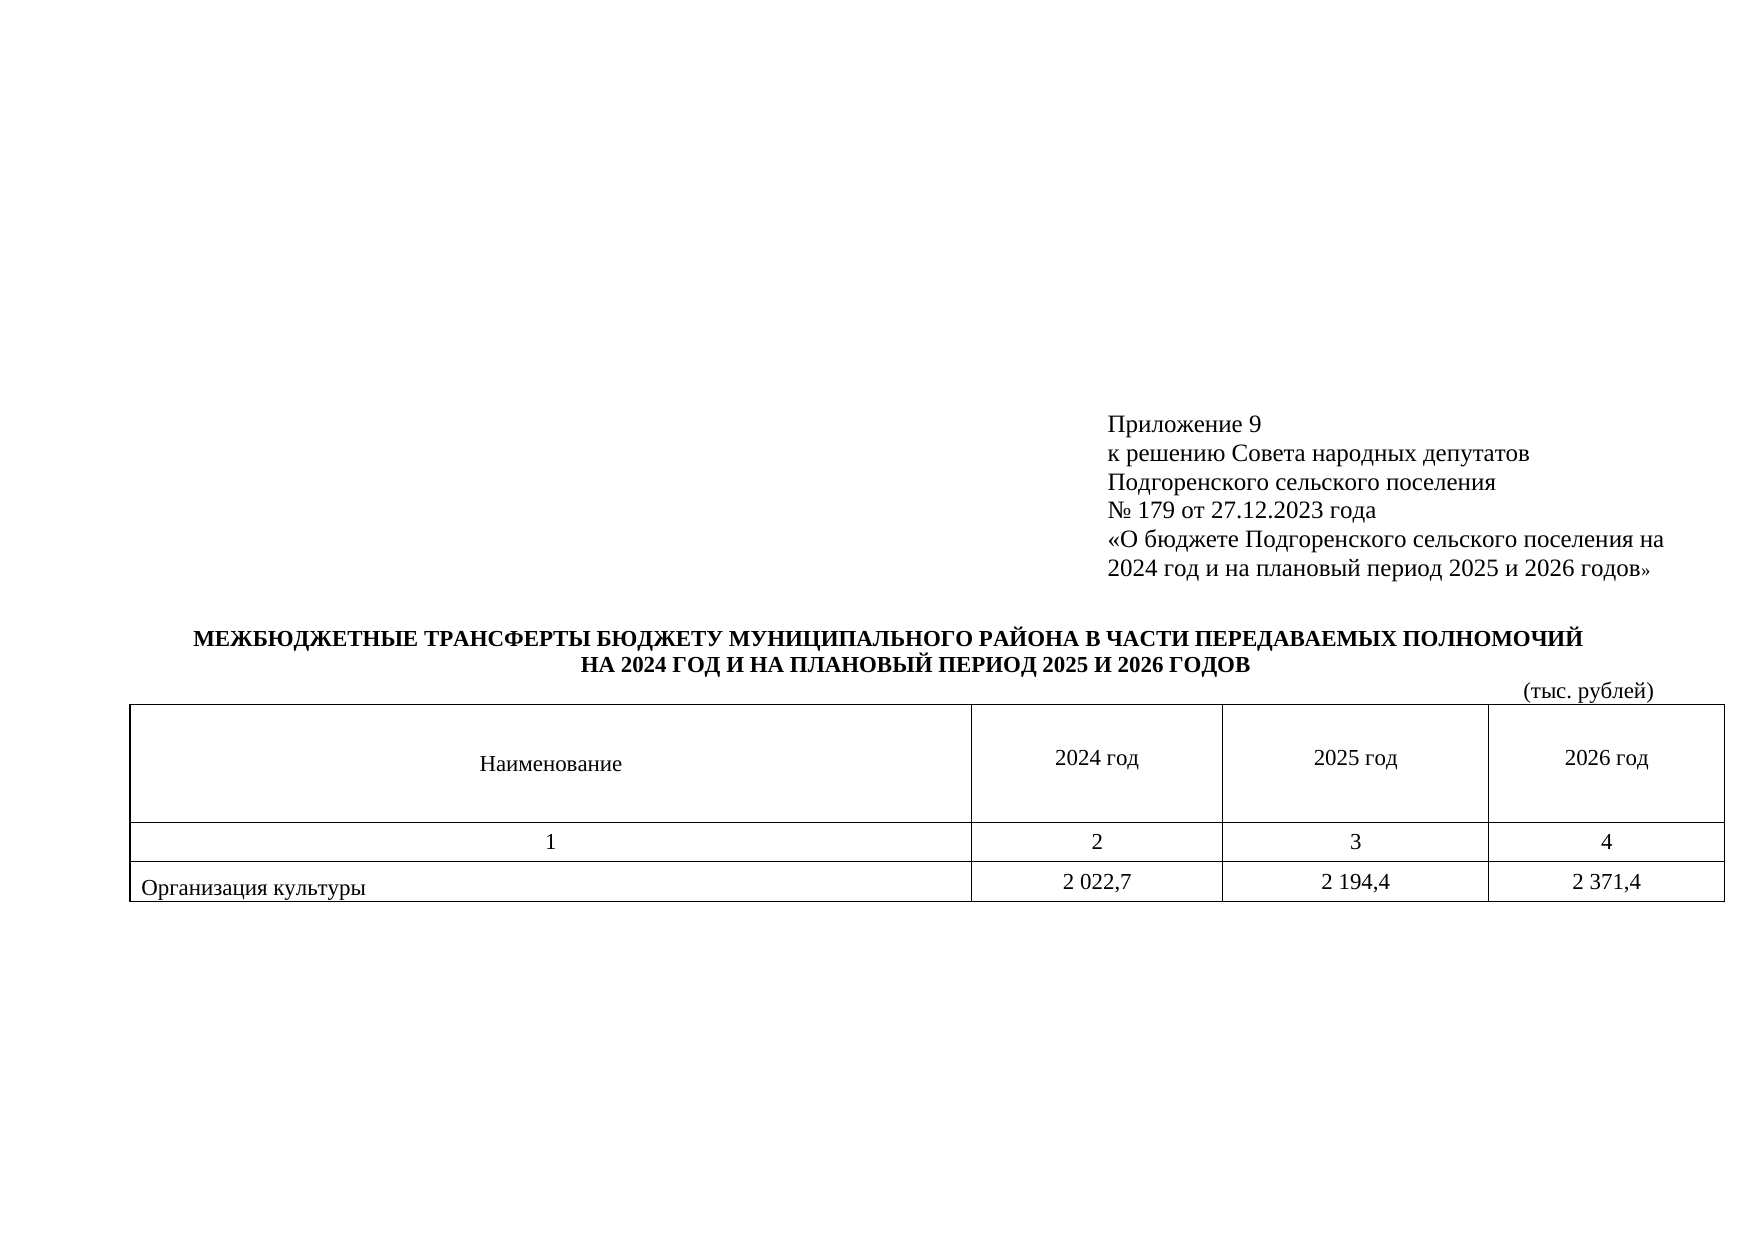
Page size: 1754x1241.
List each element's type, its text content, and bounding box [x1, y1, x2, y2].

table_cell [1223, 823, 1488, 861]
text Приложение 9 [458, 409, 1713, 438]
text Подгоренского сельского поселения [458, 467, 1713, 496]
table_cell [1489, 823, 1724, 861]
text НА 2024 ГОД И НА ПЛАНОВЫЙ ПЕРИОД 2025 И 2026 ГОДОВ [118, 651, 1713, 678]
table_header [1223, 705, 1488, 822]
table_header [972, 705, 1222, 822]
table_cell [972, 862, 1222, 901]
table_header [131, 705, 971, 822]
text к решению Совета народных депутатов [458, 438, 1713, 467]
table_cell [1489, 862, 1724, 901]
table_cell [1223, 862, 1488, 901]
text № 179 от 27.12.2023 года [458, 496, 1713, 524]
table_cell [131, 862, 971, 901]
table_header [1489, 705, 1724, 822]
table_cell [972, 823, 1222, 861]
text «О бюджете Подгоренского сельского поселения на [458, 524, 1713, 553]
text МЕЖБЮДЖЕТНЫЕ ТРАНСФЕРТЫ БЮДЖЕТУ МУНИЦИПАЛЬНОГО РАЙОНА В ЧАСТИ ПЕРЕДАВАЕМЫХ ПОЛНОМОЧИЙ [118, 625, 1713, 651]
text 2024 год и на плановый период 2025 и 2026 годов» [458, 553, 1713, 582]
text (тыс. рублей) [118, 678, 1654, 704]
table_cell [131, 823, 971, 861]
